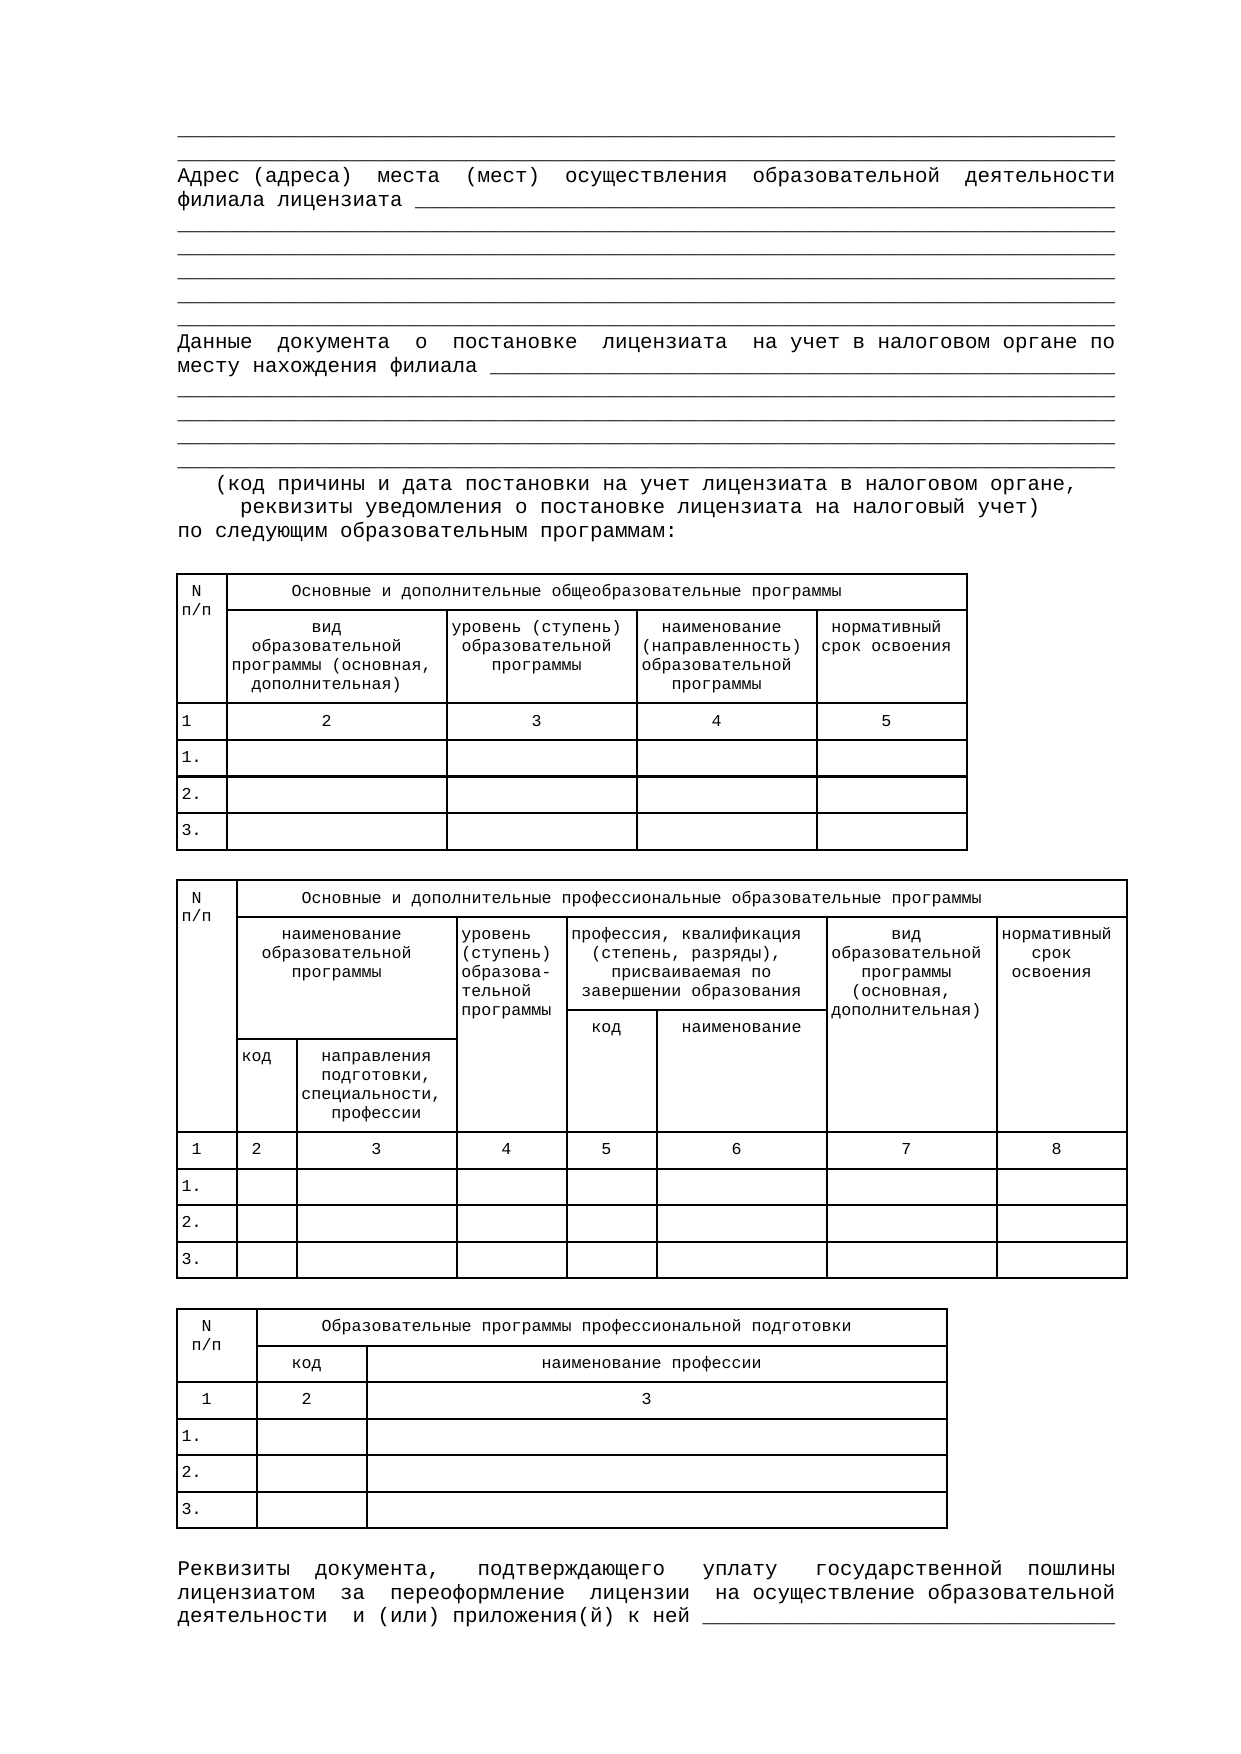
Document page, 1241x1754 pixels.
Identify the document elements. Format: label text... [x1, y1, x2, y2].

table_cell [458, 1170, 566, 1204]
table_cell 1. [178, 1170, 236, 1204]
table_cell наименование профессии [368, 1347, 946, 1381]
table_cell [228, 741, 446, 775]
text ___________________________________________________________________________ [177, 284, 1152, 307]
table_cell наименование образовательной программы [238, 918, 456, 1038]
table_cell 2. [178, 778, 226, 812]
table_cell 1. [178, 1420, 256, 1454]
text ___________________________________________________________________________ [177, 213, 1152, 236]
table_header Образовательные программы профессиональной подготовки [258, 1310, 946, 1344]
table_header N п/п [178, 881, 236, 1131]
table_header Основные и дополнительные профессиональные образовательные программы [238, 881, 1126, 916]
text ___________________________________________________________________________ [177, 236, 1152, 260]
table_cell код [238, 1040, 296, 1131]
text ___________________________________________________________________________ [177, 260, 1152, 284]
table_cell [638, 741, 816, 775]
table_cell [298, 1170, 456, 1204]
table_cell [818, 814, 966, 848]
table_cell [298, 1243, 456, 1277]
table_cell [818, 741, 966, 775]
table_cell 2 [238, 1133, 296, 1167]
text ___________________________________________________________________________ [177, 378, 1152, 402]
table_cell профессия, квалификация (степень, разряды), присваиваемая по завершении образования [568, 918, 826, 1009]
table_cell код [568, 1011, 656, 1131]
table_cell [458, 1206, 566, 1241]
table_cell 3. [178, 814, 226, 848]
text (код причины и дата постановки на учет лицензиата в налоговом органе, [177, 473, 1152, 496]
table_cell 3. [178, 1493, 256, 1527]
table_cell 4 [458, 1133, 566, 1167]
table_cell уровень (ступень) образовательной программы [448, 611, 636, 702]
table_header N п/п [178, 575, 226, 702]
table_cell 2. [178, 1206, 236, 1241]
table_cell [568, 1206, 656, 1241]
table_cell 3 [368, 1383, 946, 1418]
text реквизиты уведомления о постановке лицензиата на налоговый учет) [177, 496, 1152, 520]
table_cell 7 [828, 1133, 996, 1167]
table_cell нормативный срок освоения [818, 611, 966, 702]
text ___________________________________________________________________________ [177, 426, 1152, 449]
text Адрес (адреса) места (мест) осуществления образовательной деятельности [177, 165, 1152, 189]
table_cell 6 [658, 1133, 826, 1167]
table_cell [238, 1206, 296, 1241]
table_cell [368, 1420, 946, 1454]
table_cell [818, 778, 966, 812]
table_cell [568, 1170, 656, 1204]
text ___________________________________________________________________________ [177, 449, 1152, 473]
text филиала лицензиата ________________________________________________________ [177, 189, 1152, 213]
table_cell вид образовательной программы (основная, дополнительная) [828, 918, 996, 1131]
text Реквизиты документа, подтверждающего уплату государственной пошлины [177, 1558, 1152, 1582]
table_cell [998, 1206, 1126, 1241]
table_cell 2. [178, 1456, 256, 1491]
table_cell 2 [258, 1383, 366, 1418]
text Данные документа о постановке лицензиата на учет в налоговом органе по [177, 331, 1152, 354]
table_cell [368, 1456, 946, 1491]
table_cell наименование [658, 1011, 826, 1131]
table_cell [448, 778, 636, 812]
table_cell [658, 1243, 826, 1277]
table_header Основные и дополнительные общеобразовательные программы [228, 575, 966, 609]
table_cell нормативный срок освоения [998, 918, 1126, 1131]
table_cell [638, 778, 816, 812]
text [177, 118, 1152, 142]
table_cell [298, 1206, 456, 1241]
table_cell [998, 1243, 1126, 1277]
table_cell уровень (ступень) образова- тельной программы [458, 918, 566, 1131]
table_cell [228, 778, 446, 812]
table_cell [568, 1243, 656, 1277]
table_cell [258, 1456, 366, 1491]
text ___________________________________________________________________________ [177, 307, 1152, 331]
text деятельности и (или) приложения(й) к ней _________________________________ [177, 1605, 1152, 1629]
table_cell [258, 1493, 366, 1527]
table_cell вид образовательной программы (основная, дополнительная) [228, 611, 446, 702]
table_cell наименование (направленность) образовательной программы [638, 611, 816, 702]
table_cell направления подготовки, специальности, профессии [298, 1040, 456, 1131]
table_cell 1 [178, 1133, 236, 1167]
table_cell 1 [178, 1383, 256, 1418]
table_cell [828, 1243, 996, 1277]
table_cell 3 [448, 704, 636, 739]
table_cell [258, 1420, 366, 1454]
table_cell 4 [638, 704, 816, 739]
table_cell [448, 814, 636, 848]
table_cell [458, 1243, 566, 1277]
table_cell [658, 1170, 826, 1204]
table_cell [828, 1206, 996, 1241]
table_cell [998, 1170, 1126, 1204]
table_cell [228, 814, 446, 848]
table_cell 5 [568, 1133, 656, 1167]
table_cell 1. [178, 741, 226, 775]
text ___________________________________________________________________________ [177, 402, 1152, 426]
table_cell [238, 1243, 296, 1277]
table_cell [368, 1493, 946, 1527]
table_cell 5 [818, 704, 966, 739]
table_cell 1 [178, 704, 226, 739]
text лицензиатом за переоформление лицензии на осуществление образовательной [177, 1582, 1152, 1605]
table_cell [238, 1170, 296, 1204]
table_cell 8 [998, 1133, 1126, 1167]
text по следующим образовательным программам: [177, 520, 1152, 544]
table_cell 3. [178, 1243, 236, 1277]
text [177, 142, 1152, 165]
table_cell 2 [228, 704, 446, 739]
text месту нахождения филиала __________________________________________________ [177, 354, 1152, 378]
table_cell [448, 741, 636, 775]
table_cell [638, 814, 816, 848]
table_cell [658, 1206, 826, 1241]
table_cell 3 [298, 1133, 456, 1167]
table_header N п/п [178, 1310, 256, 1381]
table_cell [828, 1170, 996, 1204]
table_cell код [258, 1347, 366, 1381]
